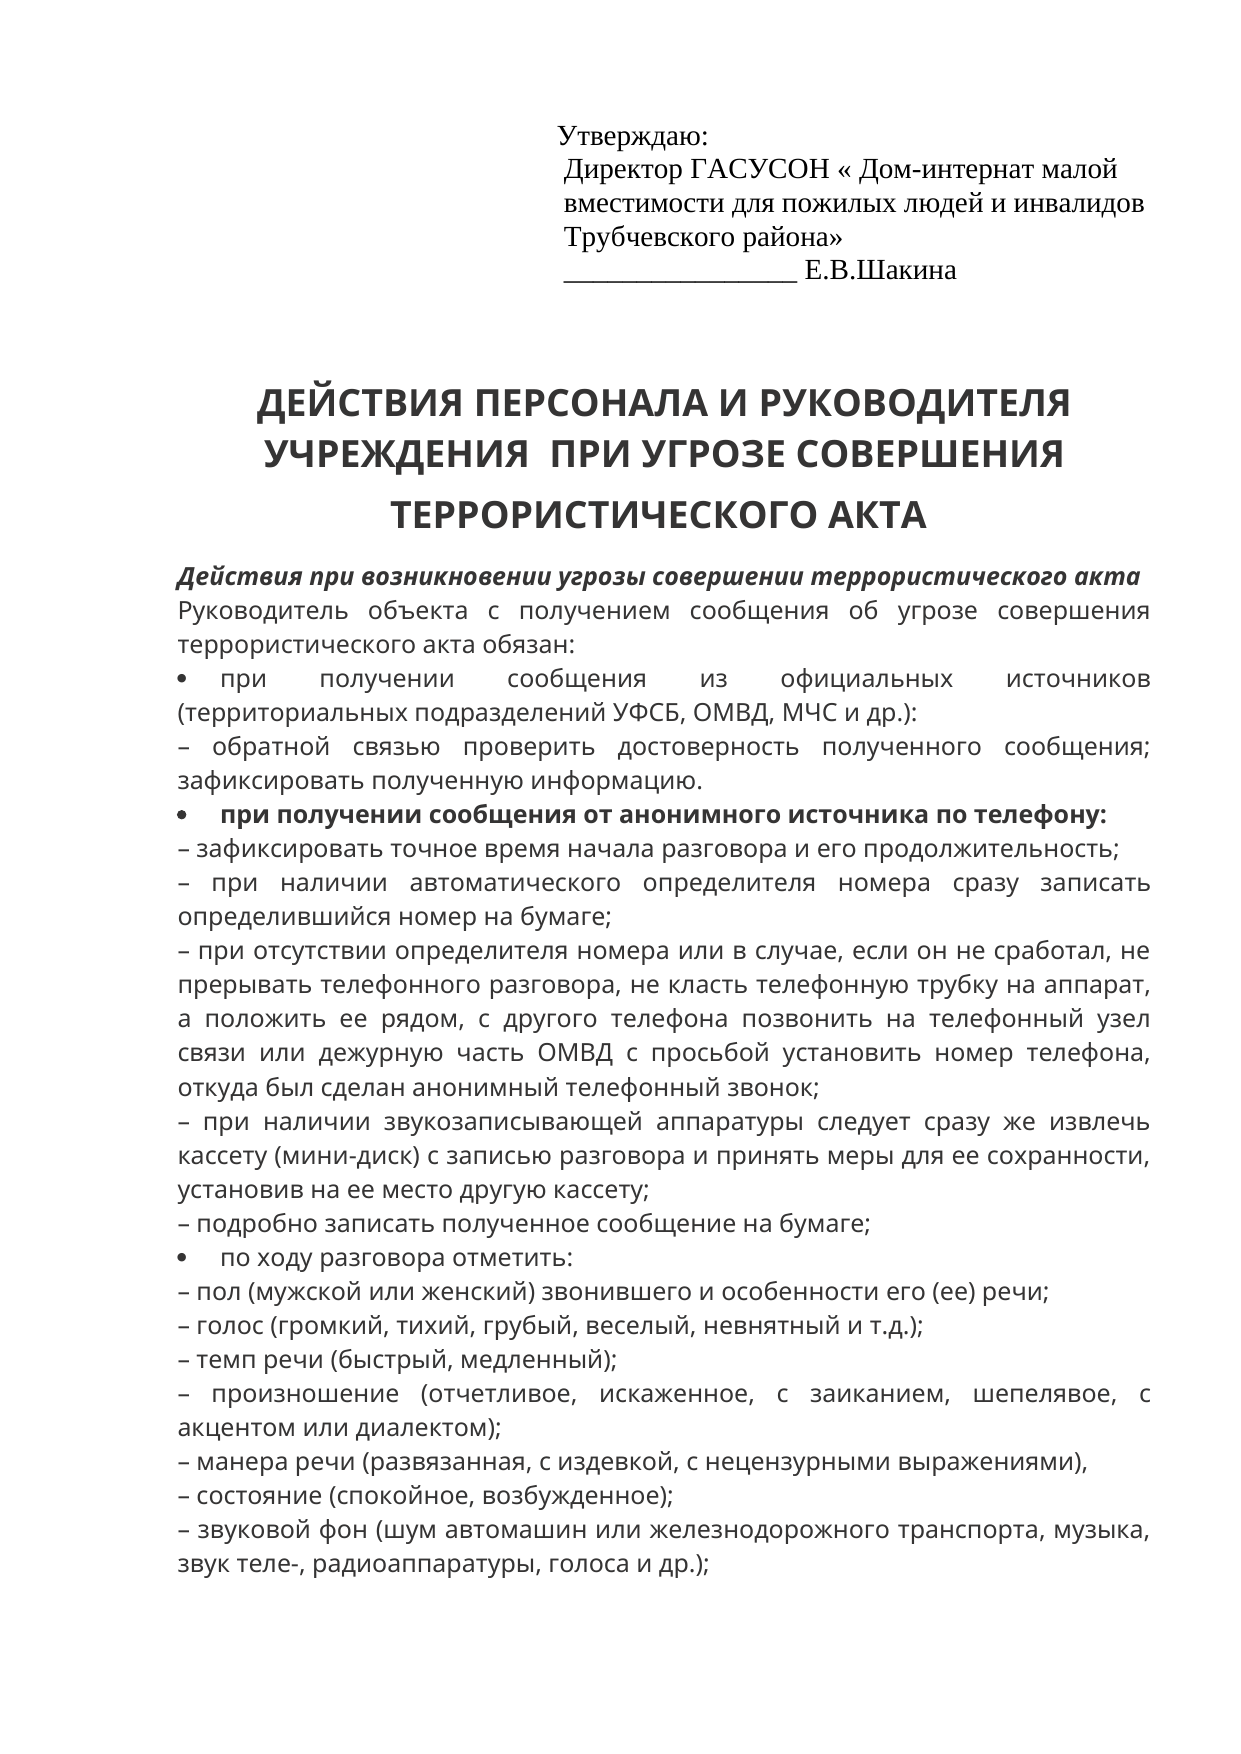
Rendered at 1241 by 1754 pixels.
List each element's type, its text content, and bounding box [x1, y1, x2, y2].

text – голос (громкий, тихий, грубый, веселый, невнятный и т.д.); [177, 1308, 1152, 1342]
text Директор ГАСУСОН « Дом-интернат малой [177, 152, 1152, 185]
text – состояние (спокойное, возбужденное); [177, 1478, 1152, 1512]
text – зафиксировать точное время начала разговора и его продолжительность; [177, 831, 1152, 865]
text – при наличии звукозаписывающей аппаратуры следует сразу же извлечь кассету (мини-диск) с записью разговора и принять меры для ее сохранности, установив на ее место другую кассету; [177, 1103, 1152, 1205]
text Действия при возникновении угрозы совершении террористического акта [177, 558, 1152, 592]
subtitle ДЕЙСТВИЯ ПЕРСОНАЛА И РУКОВОДИТЕЛЯ УЧРЕЖДЕНИЯ ПРИ УГРОЗЕ СОВЕРШЕНИЯ ТЕРРОРИСТИЧЕСКОГО АКТА [177, 317, 1152, 543]
text Утверждаю: [177, 118, 1152, 152]
text – темп речи (быстрый, медленный); [177, 1342, 1152, 1376]
text – произношение (отчетливое, искаженное, с заиканием, шепелявое, с акцентом или диалектом); [177, 1376, 1152, 1444]
text – пол (мужской или женский) звонившего и особенности его (ее) речи; [177, 1273, 1152, 1308]
text – при отсутствии определителя номера или в случае, если он не сработал, не прерывать телефонного разговора, не класть телефонную трубку на аппарат, а положить ее рядом, с другого телефона позвонить на телефонный узел связи или дежурную часть ОМВД с просьбой установить номер телефона, откуда был сделан анонимный телефонный звонок; [177, 933, 1152, 1103]
text вместимости для пожилых людей и инвалидов [177, 185, 1152, 219]
text при получении сообщения из официальных источников (территориальных подразделений УФСБ, ОМВД, МЧС и др.): [177, 660, 1152, 728]
text – подробно записать полученное сообщение на бумаге; [177, 1205, 1152, 1239]
text – обратной связью проверить достоверность полученного сообщения; зафиксировать полученную информацию. [177, 728, 1152, 797]
text – при наличии автоматического определителя номера сразу записать определившийся номер на бумаге; [177, 865, 1152, 933]
text – манера речи (развязанная, с издевкой, с нецензурными выражениями), [177, 1444, 1152, 1478]
text – звуковой фон (шум автомашин или железнодорожного транспорта, музыка, звук теле-, радиоаппаратуры, голоса и др.); [177, 1512, 1152, 1580]
text по ходу разговора отметить: [177, 1239, 1152, 1273]
text Трубчевского района» [177, 219, 1152, 252]
text Руководитель объекта с получением сообщения об угрозе совершения террористического акта обязан: [177, 592, 1152, 660]
text при получении сообщения от анонимного источника по телефону: [177, 797, 1152, 831]
text ________________ Е.В.Шакина [177, 252, 1152, 286]
